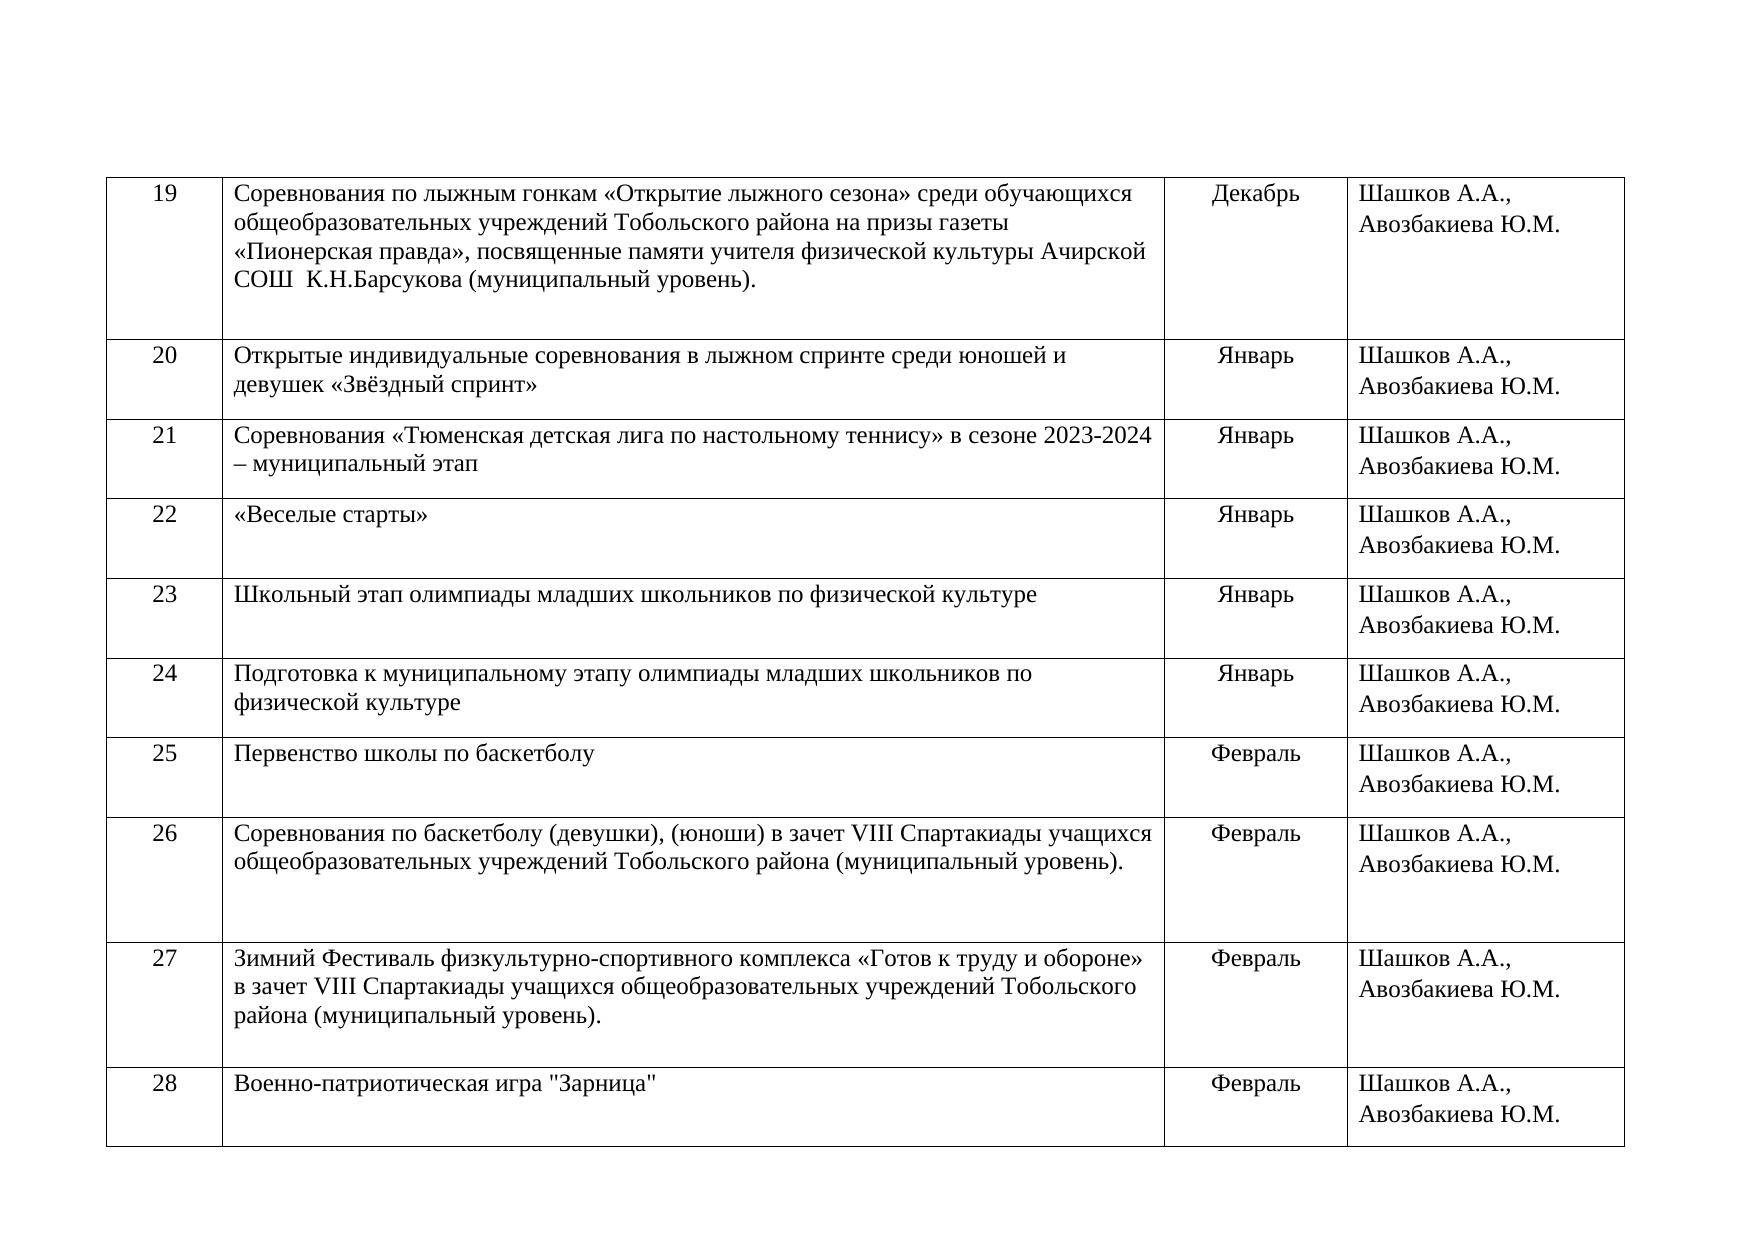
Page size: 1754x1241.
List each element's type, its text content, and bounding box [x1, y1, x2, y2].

table_cell Февраль [1165, 1068, 1347, 1146]
table_cell 27 [107, 943, 222, 1067]
table_cell Январь [1165, 420, 1347, 498]
table_cell Соревнования по лыжным гонкам «Открытие лыжного сезона» среди обучающихся общеобразовательных учреждений Тобольского района на призы газеты «Пионерская правда», посвященные памяти учителя физической культуры Ачирской СОШ К.Н.Барсукова (муниципальный уровень). [223, 178, 1164, 339]
table_cell Военно-патриотическая игра "Зарница" [223, 1068, 1164, 1146]
table_cell 28 [107, 1068, 222, 1146]
table_cell 25 [107, 738, 222, 817]
table_cell 24 [107, 659, 222, 737]
table_cell Февраль [1165, 738, 1347, 817]
table_cell Январь [1165, 340, 1347, 419]
table_cell Февраль [1165, 943, 1347, 1067]
table_cell Подготовка к муниципальному этапу олимпиады младших школьников по физической культуре [223, 659, 1164, 737]
table_cell Шашков А.А., Авозбакиева Ю.М. [1348, 818, 1624, 942]
table_cell Школьный этап олимпиады младших школьников по физической культуре [223, 579, 1164, 657]
table_cell Шашков А.А., Авозбакиева Ю.М. [1348, 579, 1624, 657]
table_cell Январь [1165, 499, 1347, 578]
table_cell Январь [1165, 579, 1347, 657]
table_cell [1348, 178, 1624, 339]
table_cell Открытые индивидуальные соревнования в лыжном спринте среди юношей и девушек «Звёздный спринт» [223, 340, 1164, 419]
table_cell Шашков А.А., Авозбакиева Ю.М. [1348, 659, 1624, 737]
table_cell Шашков А.А., Авозбакиева Ю.М. [1348, 943, 1624, 1067]
table_cell 19 [107, 178, 222, 339]
table_cell 23 [107, 579, 222, 657]
table_cell Февраль [1165, 818, 1347, 942]
table_cell 21 [107, 420, 222, 498]
table_cell Первенство школы по баскетболу [223, 738, 1164, 817]
table_cell 20 [107, 340, 222, 419]
table_cell Соревнования «Тюменская детская лига по настольному теннису» в сезоне 2023-2024 – муниципальный этап [223, 420, 1164, 498]
table_cell «Веселые старты» [223, 499, 1164, 578]
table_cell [1348, 1068, 1624, 1146]
table_cell Шашков А.А., Авозбакиева Ю.М. [1348, 499, 1624, 578]
table_cell Шашков А.А., Авозбакиева Ю.М. [1348, 340, 1624, 419]
table_cell Шашков А.А., Авозбакиева Ю.М. [1348, 738, 1624, 817]
table_cell Январь [1165, 659, 1347, 737]
table_cell 26 [107, 818, 222, 942]
table_cell Соревнования по баскетболу (девушки), (юноши) в зачет VIII Спартакиады учащихся общеобразовательных учреждений Тобольского района (муниципальный уровень). [223, 818, 1164, 942]
table_cell Шашков А.А., Авозбакиева Ю.М. [1348, 420, 1624, 498]
table_cell Зимний Фестиваль физкультурно-спортивного комплекса «Готов к труду и обороне» в зачет VIII Спартакиады учащихся общеобразовательных учреждений Тобольского района (муниципальный уровень). [223, 943, 1164, 1067]
table_cell 22 [107, 499, 222, 578]
table_cell Декабрь [1165, 178, 1347, 339]
